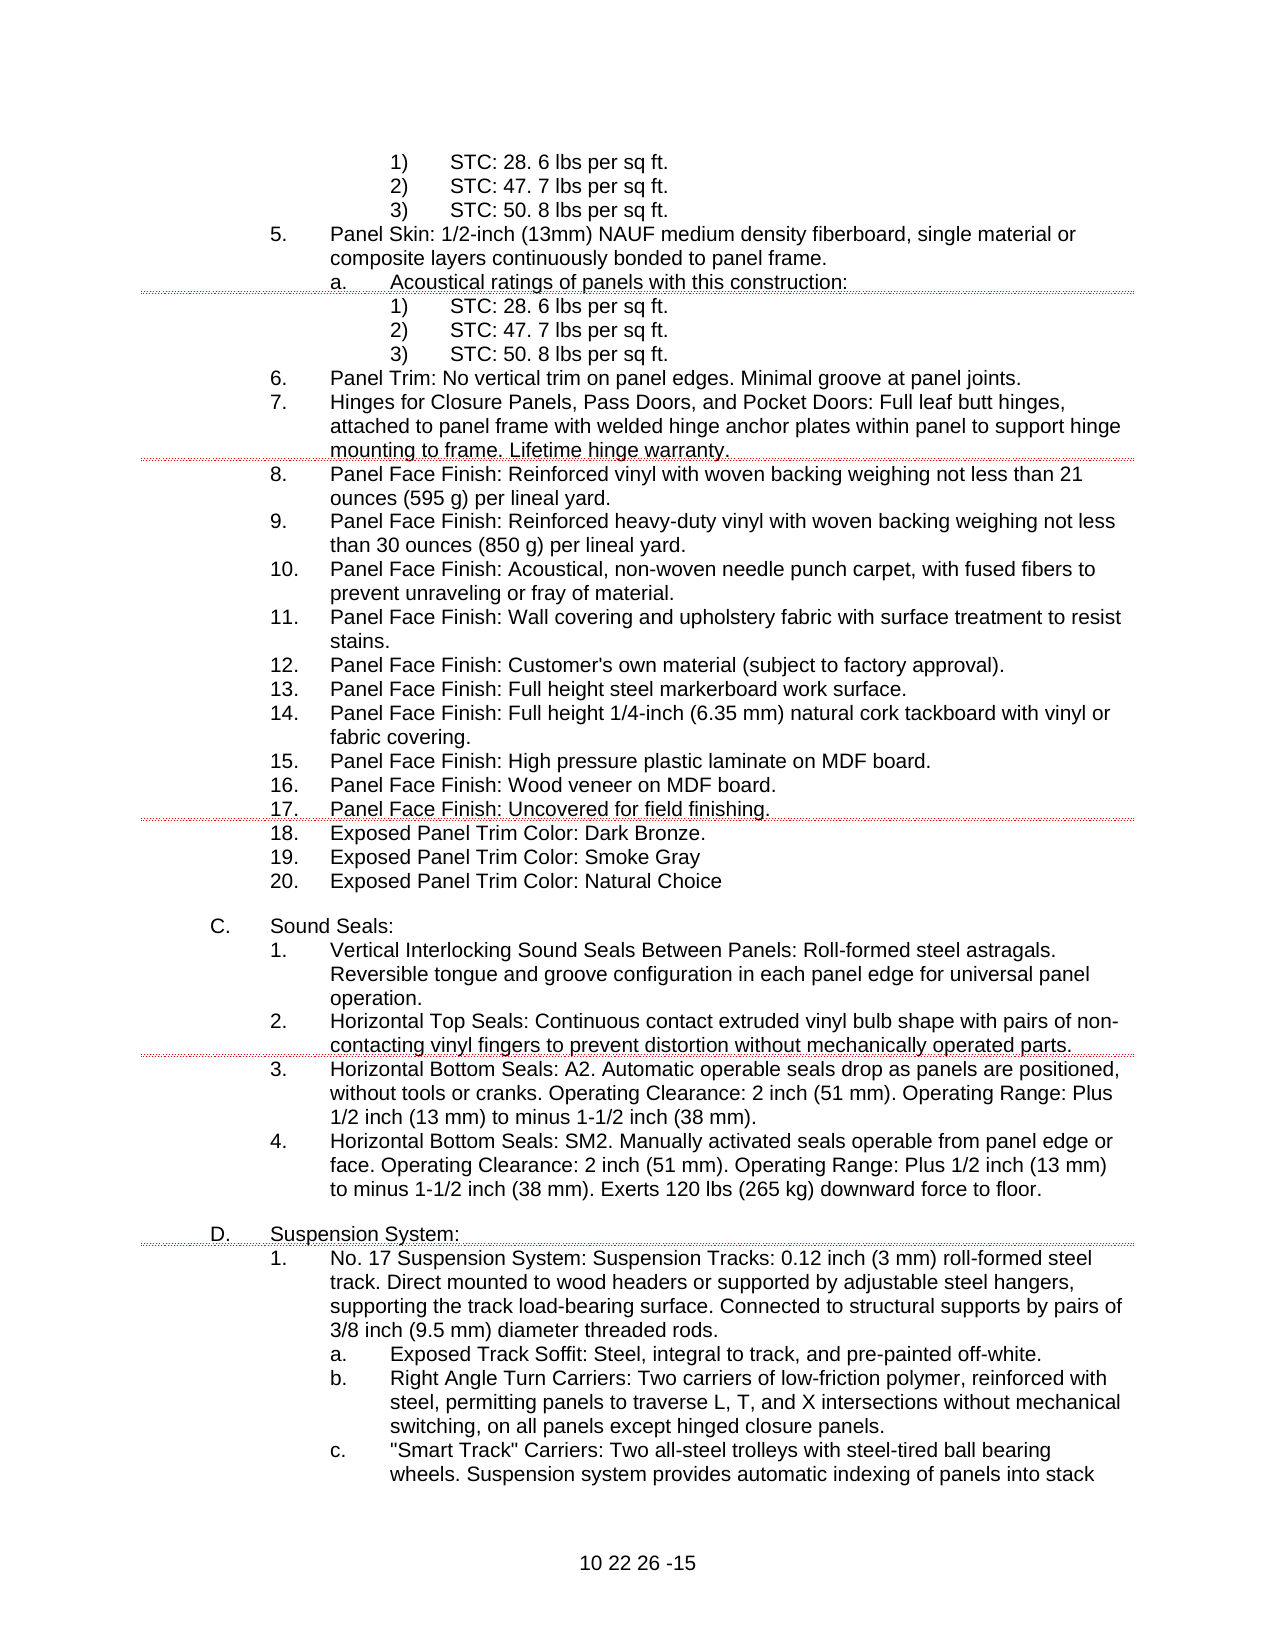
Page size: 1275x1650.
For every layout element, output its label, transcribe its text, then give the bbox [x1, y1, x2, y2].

list STC: 50. 8 lbs per sq ft. [390, 198, 1125, 222]
list Hinges for Closure Panels, Pass Doors, and Pocket Doors: Full leaf butt hinges, attached to panel frame with welded hinge anchor plates within panel to support hinge mounting to frame. Lifetime hinge warranty. [270, 389, 1125, 461]
list Panel Face Finish: Full height steel markerboard work surface. [270, 677, 1125, 701]
list Vertical Interlocking Sound Seals Between Panels: Roll-formed steel astragals. Reversible tongue and groove configuration in each panel edge for universal panel operation. [270, 937, 1125, 1009]
list Panel Skin: 1/2-inch (13mm) NAUF medium density fiberboard, single material or composite layers continuously bonded to panel frame. [270, 222, 1125, 270]
list Horizontal Bottom Seals: A2. Automatic operable seals drop as panels are positioned, without tools or cranks. Operating Clearance: 2 inch (51 mm). Operating Range: Plus 1/2 inch (13 mm) to minus 1-1/2 inch (38 mm). [270, 1057, 1125, 1129]
list Exposed Track Soffit: Steel, integral to track, and pre-painted off-white. [330, 1342, 1125, 1366]
list Panel Face Finish: High pressure plastic laminate on MDF board. [270, 749, 1125, 773]
list STC: 50. 8 lbs per sq ft. [390, 342, 1125, 366]
list Exposed Panel Trim Color: Smoke Gray [270, 845, 1125, 869]
list Panel Face Finish: Acoustical, non-woven needle punch carpet, with fused fibers to prevent unraveling or fray of material. [270, 557, 1125, 605]
list Right Angle Turn Carriers: Two carriers of low-friction polymer, reinforced with steel, permitting panels to traverse L, T, and X intersections without mechanical switching, on all panels except hinged closure panels. [330, 1366, 1125, 1437]
list Panel Trim: No vertical trim on panel edges. Minimal groove at panel joints. [270, 366, 1125, 389]
list Panel Face Finish: Uncovered for field finishing. [270, 797, 1125, 821]
list Acoustical ratings of panels with this construction: [330, 270, 1125, 294]
list Exposed Panel Trim Color: Dark Bronze. [270, 821, 1125, 845]
list No. 17 Suspension System: Suspension Tracks: 0.12 inch (3 mm) roll-formed steel track. Direct mounted to wood headers or supported by adjustable steel hangers, supporting the track load-bearing surface. Connected to structural supports by pairs of 3/8 inch (9.5 mm) diameter threaded rods. [270, 1246, 1125, 1342]
list STC: 28. 6 lbs per sq ft. [390, 294, 1125, 318]
list Horizontal Top Seals: Continuous contact extruded vinyl bulb shape with pairs of non-contacting vinyl fingers to prevent distortion without mechanically operated parts. [270, 1009, 1125, 1057]
list Panel Face Finish: Reinforced vinyl with woven backing weighing not less than 21 ounces (595 g) per lineal yard. [270, 461, 1125, 509]
list STC: 47. 7 lbs per sq ft. [390, 318, 1125, 342]
list STC: 28. 6 lbs per sq ft. [390, 150, 1125, 174]
list Panel Face Finish: Wood veneer on MDF board. [270, 773, 1125, 797]
list Panel Face Finish: Customer's own material (subject to factory approval). [270, 653, 1125, 677]
list Panel Face Finish: Reinforced heavy-duty vinyl with woven backing weighing not less than 30 ounces (850 g) per lineal yard. [270, 509, 1125, 557]
list Panel Face Finish: Wall covering and upholstery fabric with surface treatment to resist stains. [270, 605, 1125, 653]
list Horizontal Bottom Seals: SM2. Manually activated seals operable from panel edge or face. Operating Clearance: 2 inch (51 mm). Operating Range: Plus 1/2 inch (13 mm) to minus 1-1/2 inch (38 mm). Exerts 120 lbs (265 kg) downward force to floor. [270, 1129, 1125, 1201]
list Sound Seals: [210, 913, 1125, 937]
list Suspension System: [210, 1222, 1125, 1246]
list Panel Face Finish: Full height 1/4-inch (6.35 mm) natural cork tackboard with vinyl or fabric covering. [270, 701, 1125, 749]
list STC: 47. 7 lbs per sq ft. [390, 174, 1125, 198]
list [330, 1437, 1125, 1485]
list Exposed Panel Trim Color: Natural Choice [270, 869, 1125, 893]
